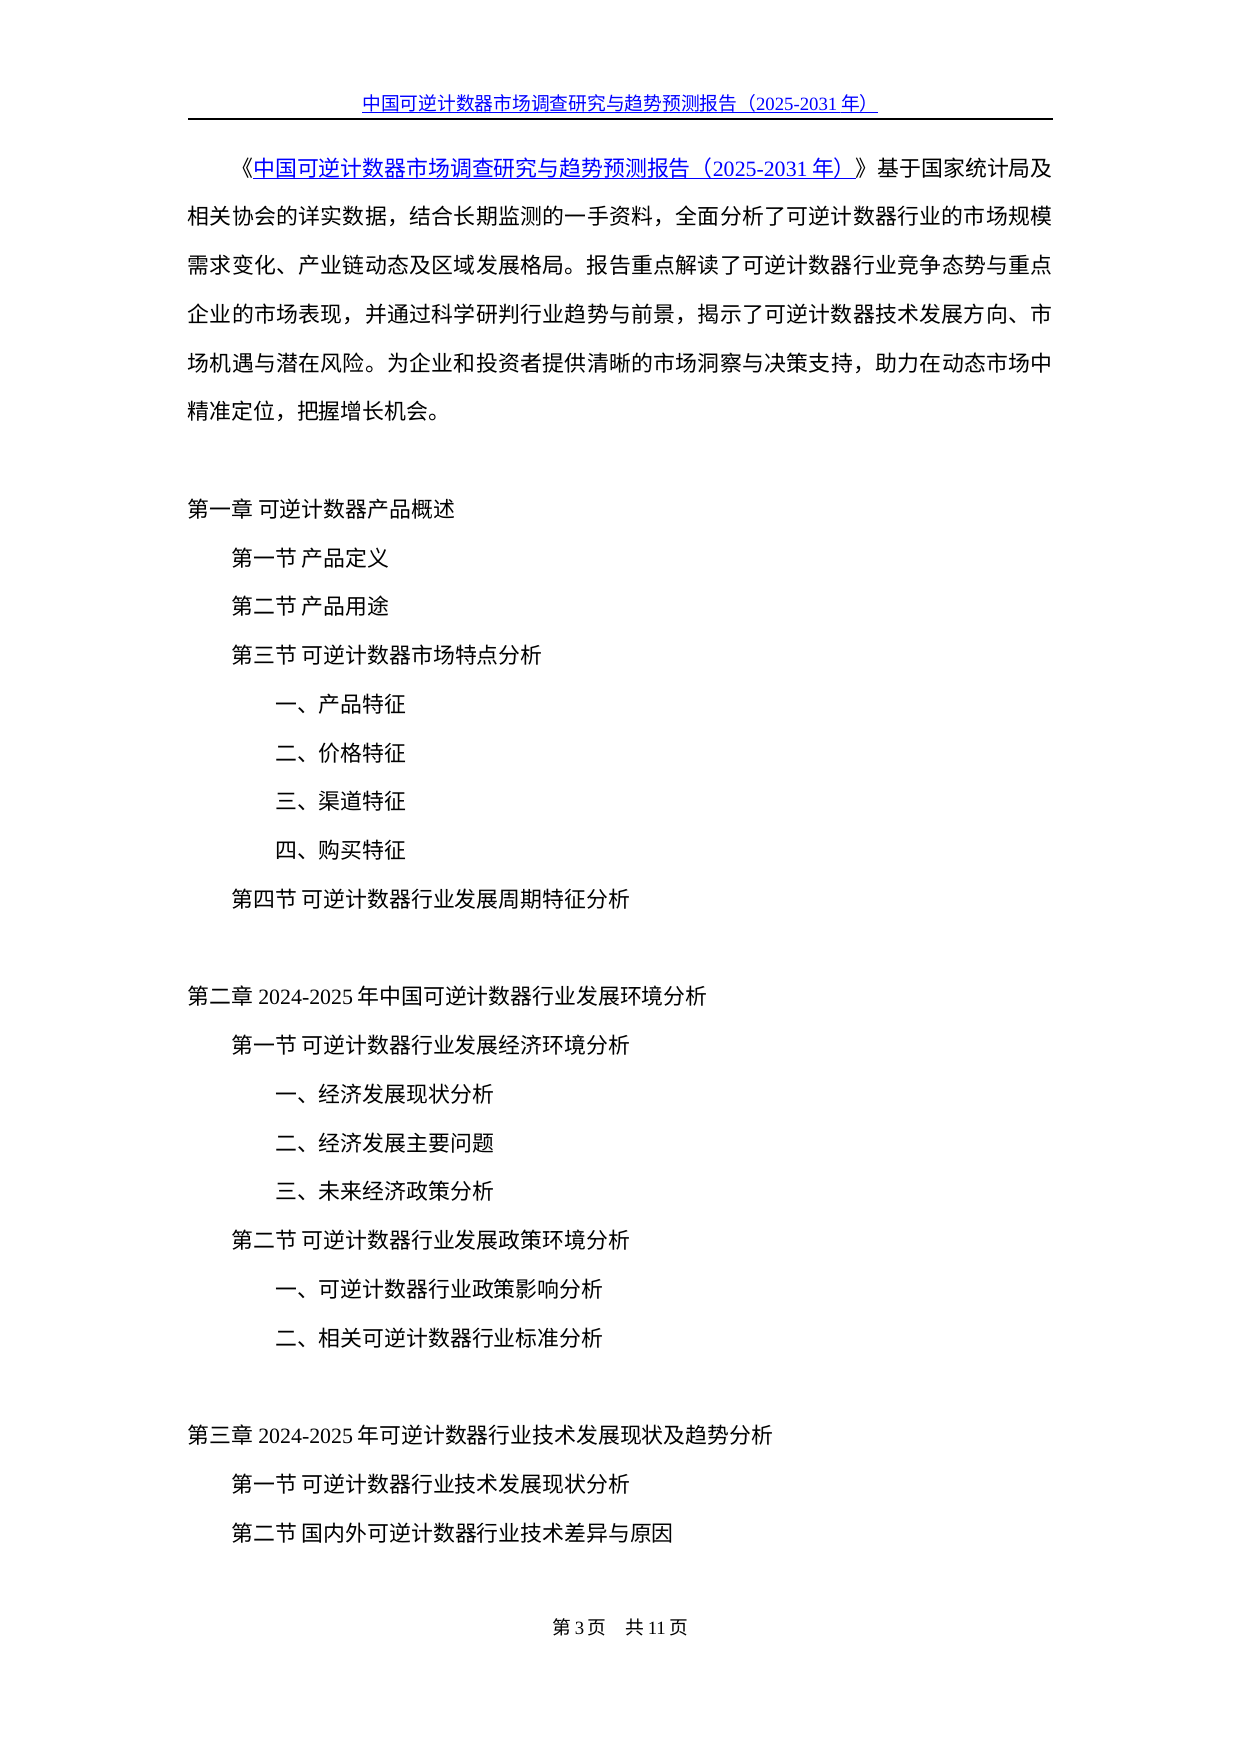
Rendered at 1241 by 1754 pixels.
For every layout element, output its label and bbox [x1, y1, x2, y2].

text [187, 150, 1053, 1548]
